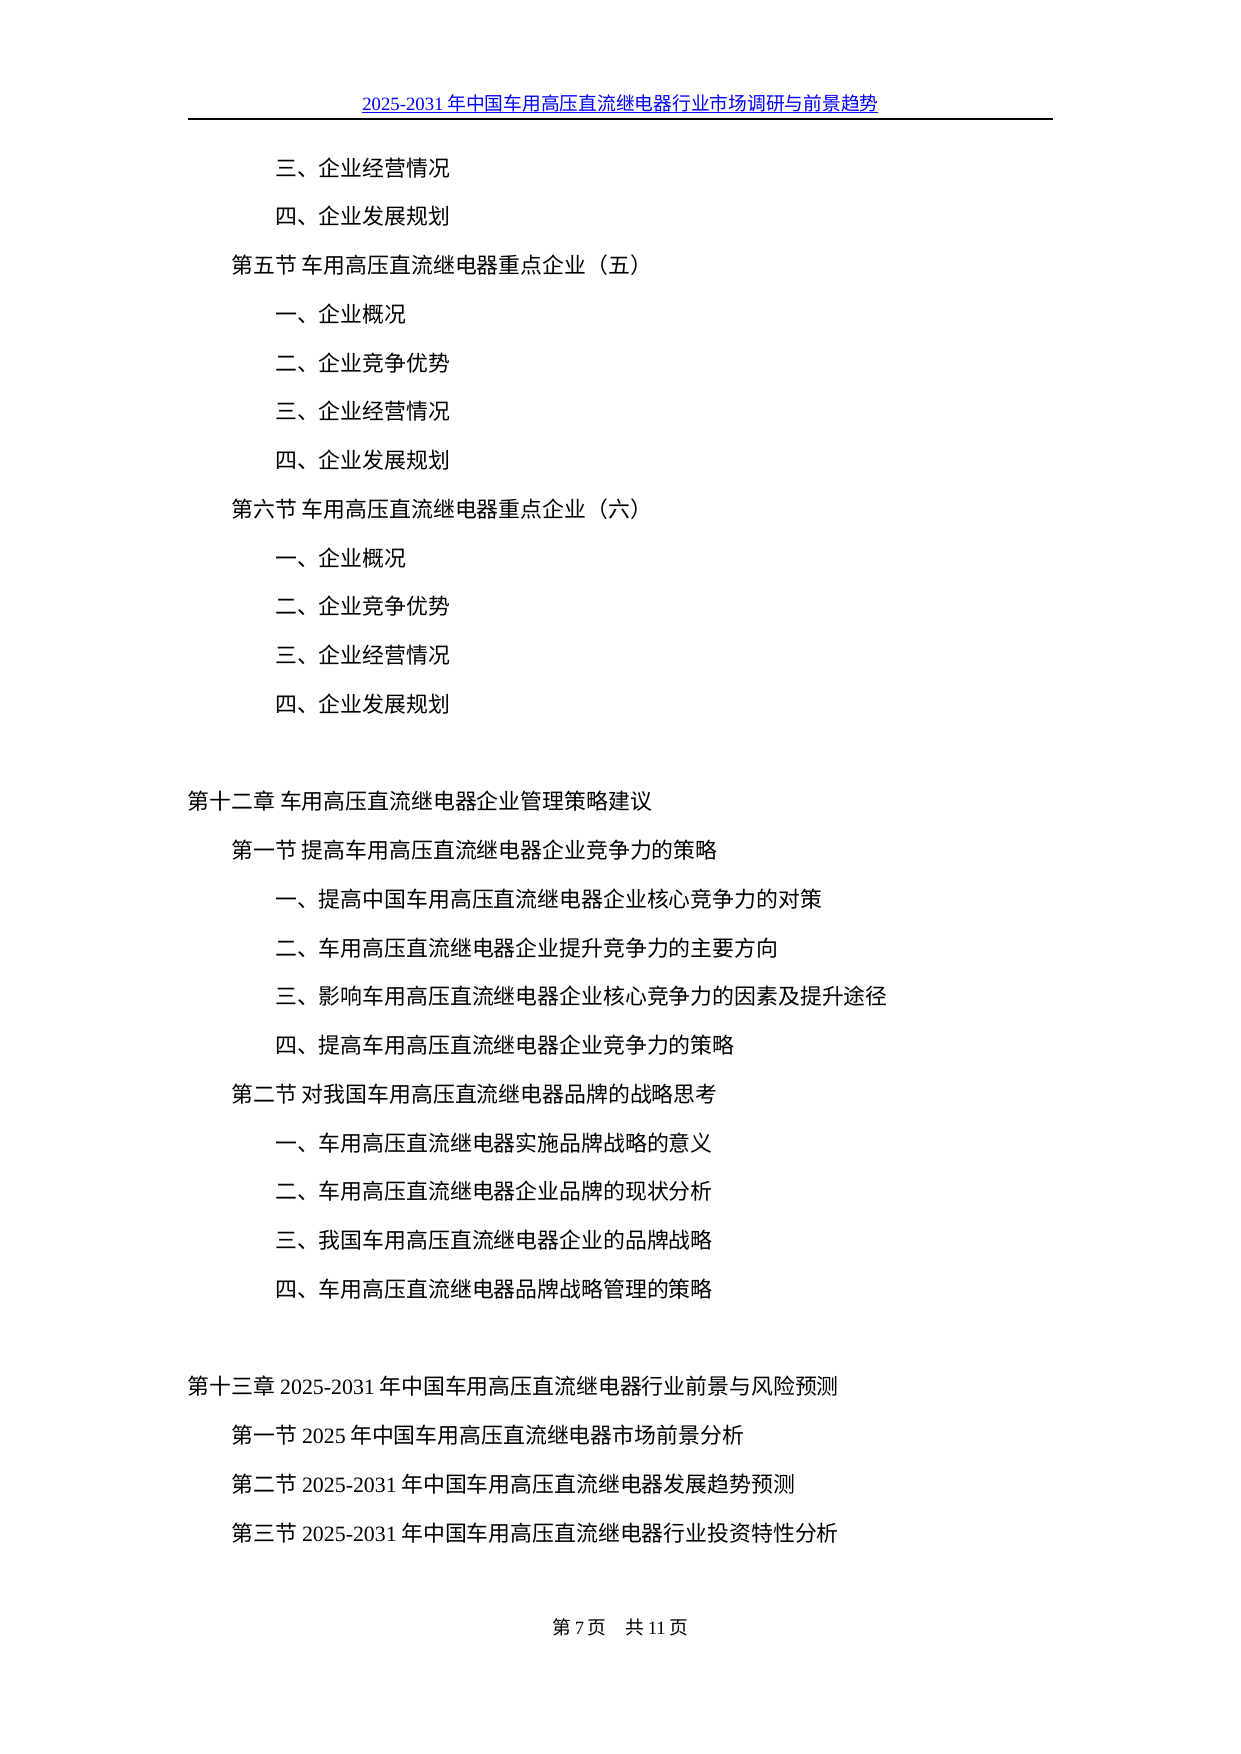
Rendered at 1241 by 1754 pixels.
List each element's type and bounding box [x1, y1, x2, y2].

text [187, 150, 1053, 1548]
